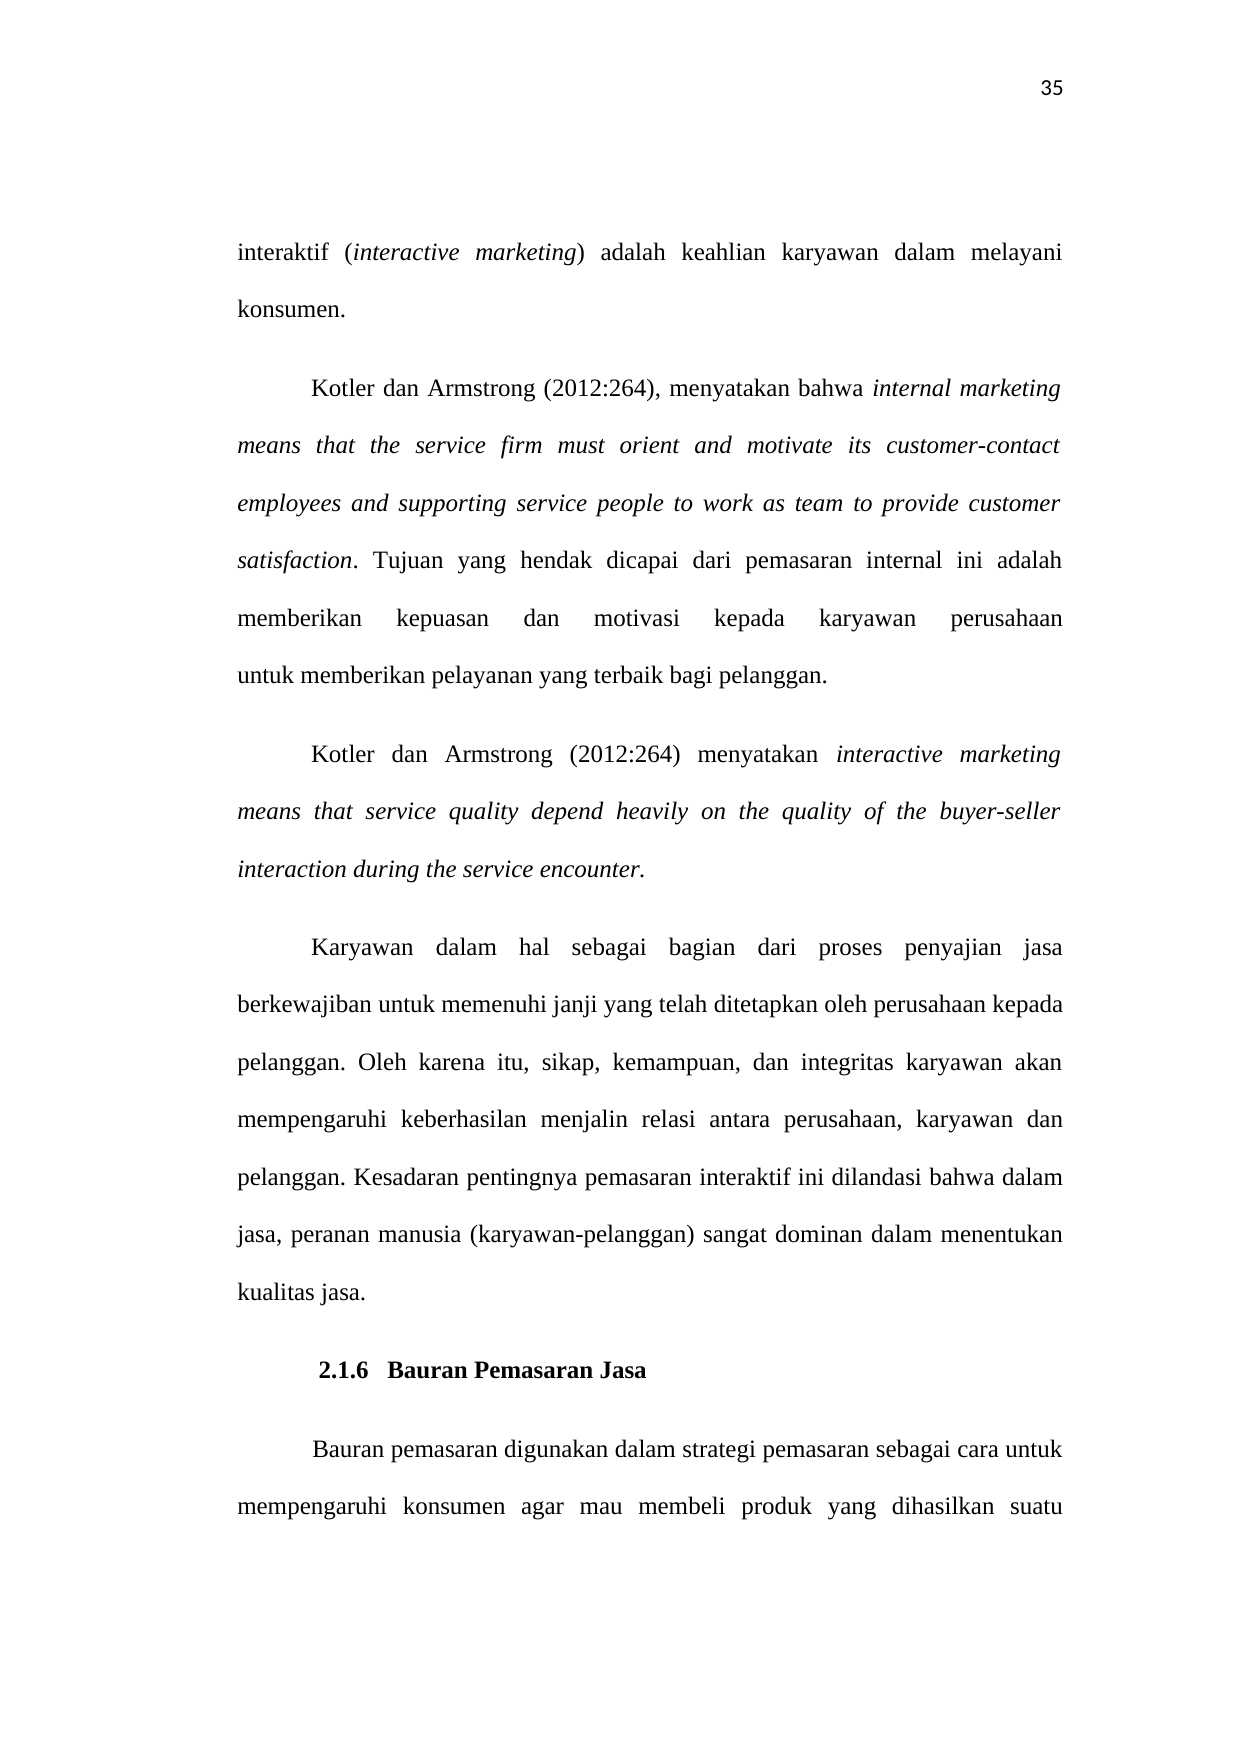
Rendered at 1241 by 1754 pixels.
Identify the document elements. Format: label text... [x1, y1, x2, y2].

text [237, 237, 1063, 323]
text Kotler dan Armstrong (2012:264) menyatakan interactive marketing means that service quality depend heavily on the quality of the buyer-seller interaction during the service encounter. [237, 739, 1063, 882]
text Kotler dan Armstrong (2012:264), menyatakan bahwa internal marketing means that the service firm must orient and motivate its customer-contact employees and supporting service people to work as team to provide customer satisfaction. Tujuan yang hendak dicapai dari pemasaran internal ini adalah memberikan kepuasan dan motivasi kepada karyawan perusahaan untuk memberikan pelayanan yang terbaik bagi pelanggan. [237, 373, 1063, 689]
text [237, 1434, 1063, 1520]
list 2.1.6 Bauran Pemasaran Jasa [318, 1355, 1063, 1384]
text Karyawan dalam hal sebagai bagian dari proses penyajian jasa berkewajiban untuk memenuhi janji yang telah ditetapkan oleh perusahaan kepada pelanggan. Oleh karena itu, sikap, kemampuan, dan integritas karyawan akan mempengaruhi keberhasilan menjalin relasi antara perusahaan, karyawan dan pelanggan. Kesadaran pentingnya pemasaran interaktif ini dilandasi bahwa dalam jasa, peranan manusia (karyawan-pelanggan) sangat dominan dalam menentukan kualitas jasa. [237, 932, 1063, 1306]
